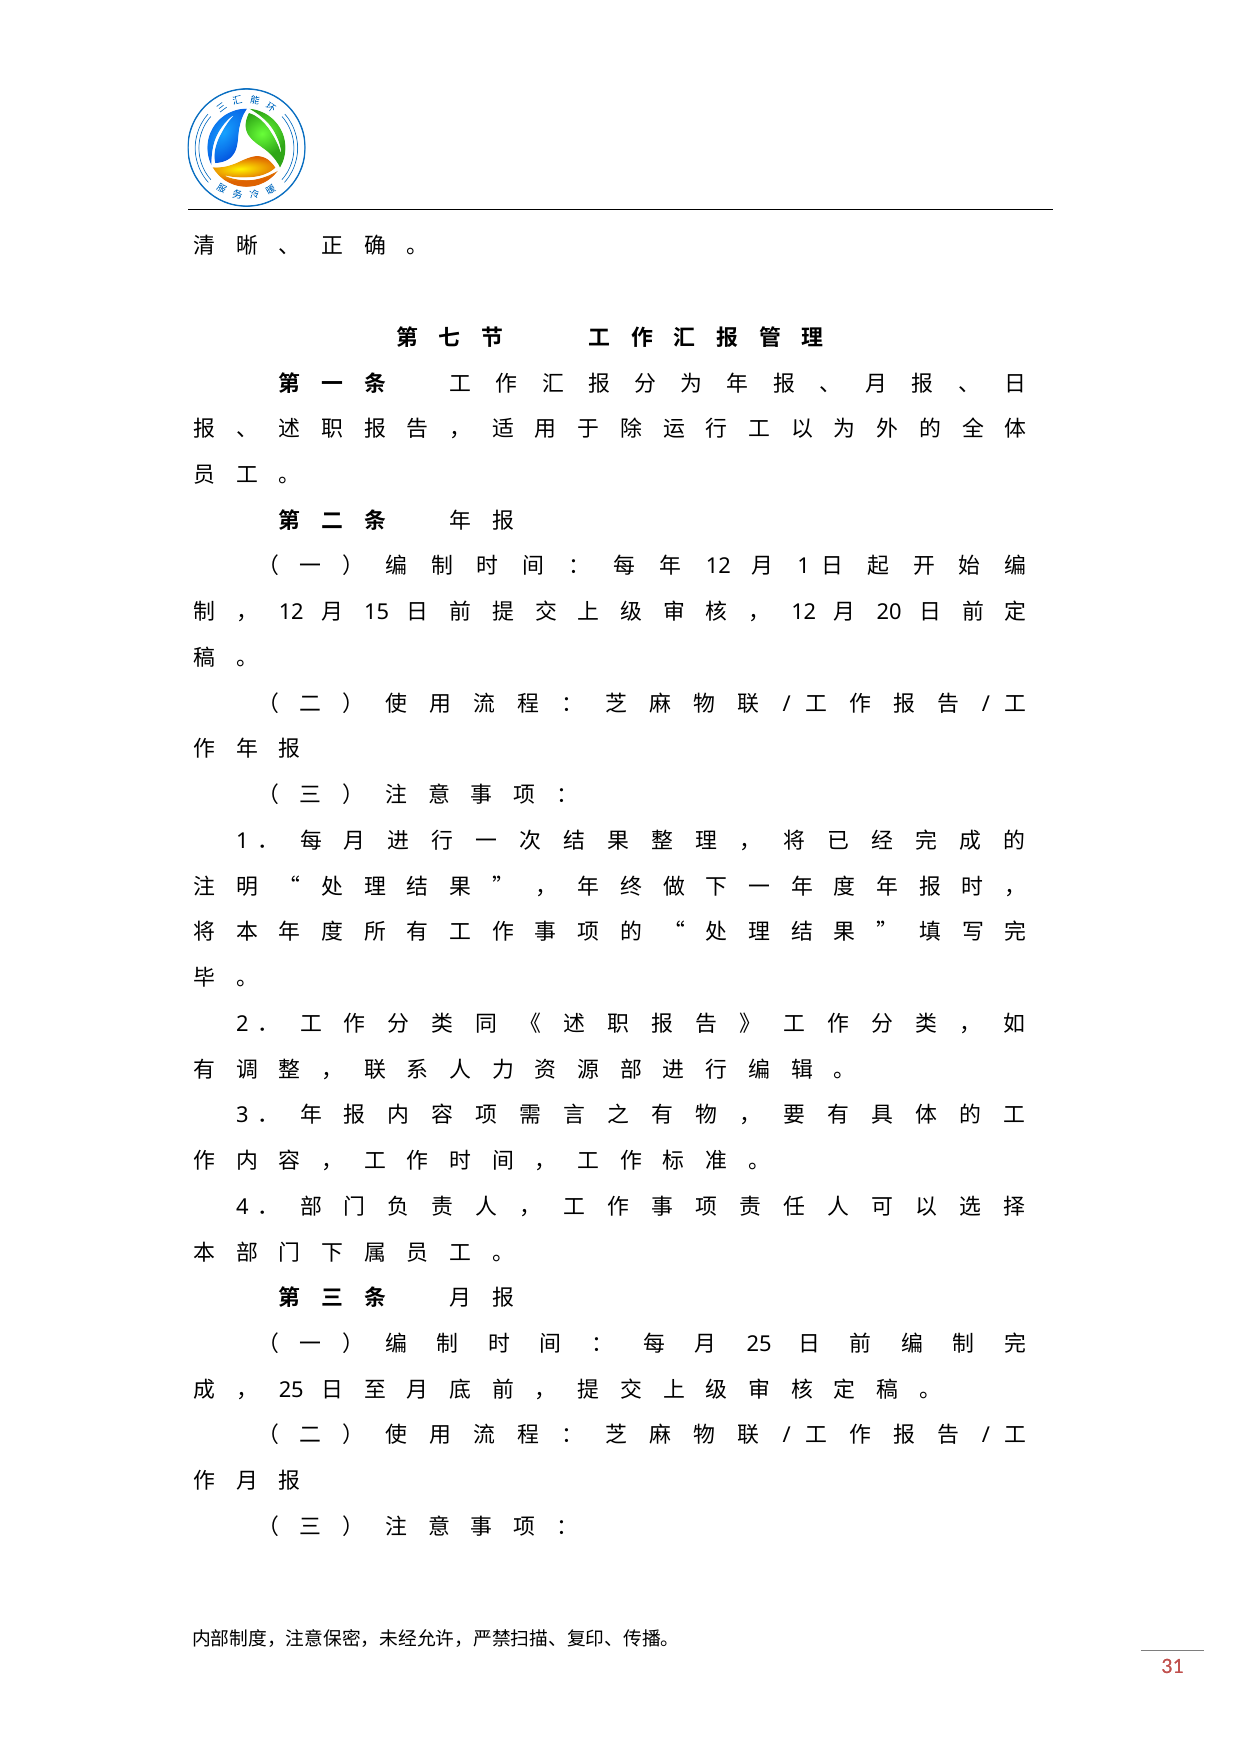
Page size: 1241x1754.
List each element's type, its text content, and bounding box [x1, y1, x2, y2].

list 年报 [193, 496, 1047, 542]
list 空白文件用印：任何印章管理员不得在当事人或委托人所持空白格式化文件上加盖印章。用章材料必须已经填写完毕，字迹须清晰、正确。 [193, 221, 1047, 267]
list 编制时间：每年12月1日起开始编制，12月15日前提交上级审核，12月20日前定稿。 [193, 542, 1047, 679]
list 部门负责人，工作事项责任人可以选择本部门下属员工。 [193, 1182, 1047, 1273]
list 工作分类同《述职报告》工作分类，如有调整，联系人力资源部进行编辑。 [193, 999, 1047, 1090]
list 工作汇报分为年报、月报、日报、述职报告，适用于除运行工以为外的全体员工。 [193, 359, 1047, 496]
list 使用流程：芝麻物联/工作报告/工作年报 [193, 679, 1047, 770]
list 注意事项： [193, 770, 1047, 816]
list 编制时间：每月25日前编制完成，25日至月底前，提交上级审核定稿。 [193, 1319, 1047, 1410]
list 使用流程：芝麻物联/工作报告/工作月报 [193, 1410, 1047, 1502]
list 年报内容项需言之有物，要有具体的工作内容，工作时间，工作标准。 [193, 1090, 1047, 1182]
picture [187, 88, 306, 207]
subtitle 工作汇报管理 [193, 313, 1047, 359]
list 注意事项： [193, 1502, 1047, 1548]
list 每月进行一次结果整理，将已经完成的注明“处理结果”，年终做下一年度年报时，将本年度所有工作事项的“处理结果”填写完毕。 [193, 816, 1047, 999]
list 月报 [193, 1273, 1047, 1319]
